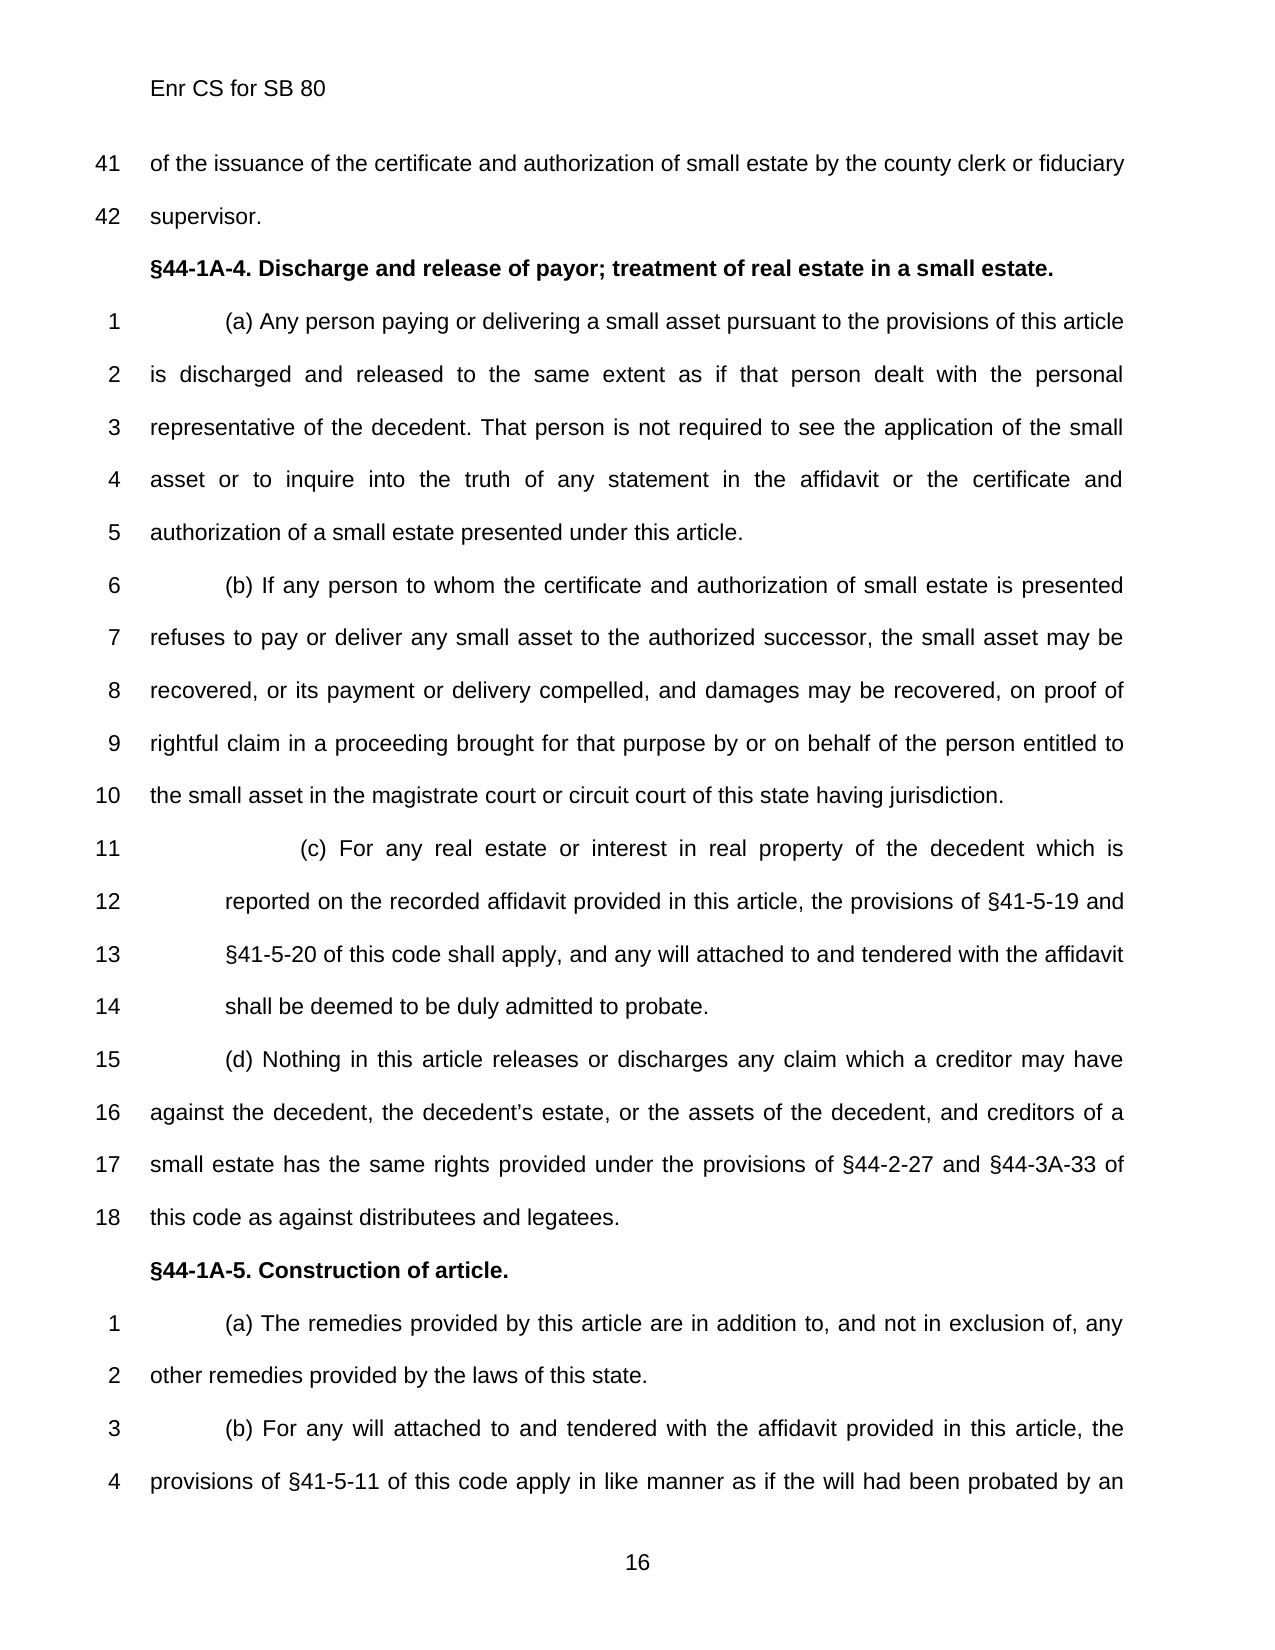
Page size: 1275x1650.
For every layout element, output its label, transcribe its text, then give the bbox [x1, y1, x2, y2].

subtitle §44-1A-4. Discharge and release of payor; treatment of real estate in a small estate. [150, 255, 1125, 282]
text (a) The remedies provided by this article are in addition to, and not in exclusion of, any other remedies provided by the laws of this state. [150, 1309, 1125, 1389]
text (c) For any real estate or interest in real property of the decedent which is reported on the recorded affidavit provided in this article, the provisions of §41-5-19 and §41-5-20 of this code shall apply, and any will attached to and tendered with the affidavit shall be deemed to be duly admitted to probate. [225, 835, 1125, 1020]
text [150, 150, 1125, 229]
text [150, 1415, 1125, 1494]
subtitle §44-1A-5. Construction of article. [150, 1257, 1125, 1283]
text (a) Any person paying or delivering a small asset pursuant to the provisions of this article is discharged and released to the same extent as if that person dealt with the personal representative of the decedent. That person is not required to see the application of the small asset or to inquire into the truth of any statement in the affidavit or the certificate and authorization of a small estate presented under this article. [150, 308, 1125, 545]
text (b) If any person to whom the certificate and authorization of small estate is presented refuses to pay or deliver any small asset to the authorized successor, the small asset may be recovered, or its payment or delivery compelled, and damages may be recovered, on proof of rightful claim in a proceeding brought for that purpose by or on behalf of the person entitled to the small asset in the magistrate court or circuit court of this state having jurisdiction. [150, 572, 1125, 809]
text (d) Nothing in this article releases or discharges any claim which a creditor may have against the decedent, the decedent’s estate, or the assets of the decedent, and creditors of a small estate has the same rights provided under the provisions of §44-2-27 and §44-3A-33 of this code as against distributees and legatees. [150, 1046, 1125, 1231]
